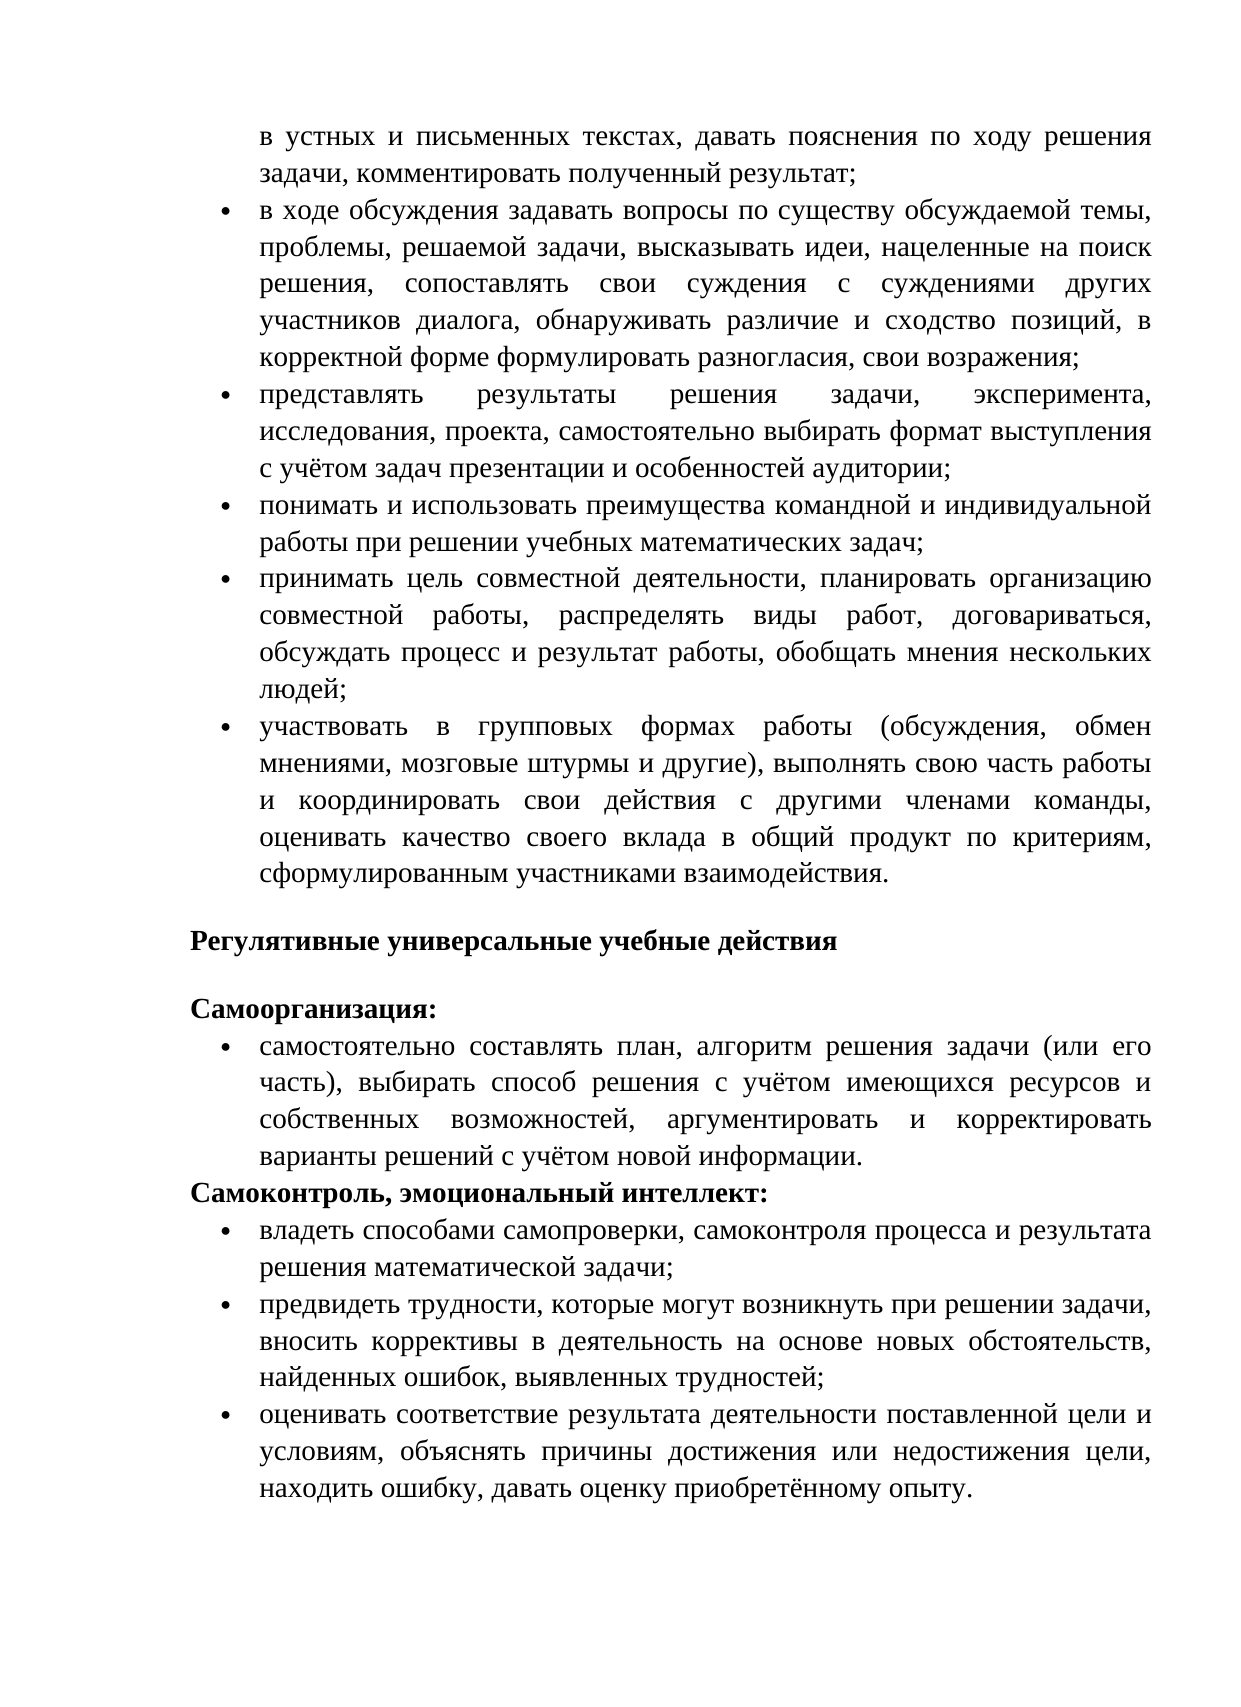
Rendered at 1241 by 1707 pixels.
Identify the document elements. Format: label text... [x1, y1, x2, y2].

list участвовать в групповых формах работы (обсуждения, обмен мнениями, мозговые штурмы и другие), выполнять свою часть работы и координировать свои действия с другими членами команды, оценивать качество своего вклада в общий продукт по критериям, сформулированным участниками взаимодействия. [222, 708, 1152, 889]
list предвидеть трудности, которые могут возникнуть при решении задачи, вносить коррективы в деятельность на основе новых обстоятельств, найденных ошибок, выявленных трудностей; [222, 1286, 1152, 1393]
list представлять результаты решения задачи, эксперимента, исследования, проекта, самостоятельно выбирать формат выступления с учётом задач презентации и особенностей аудитории; [222, 376, 1152, 483]
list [222, 118, 1152, 188]
list оценивать соответствие результата деятельности поставленной цели и условиям, объяснять причины достижения или недостижения цели, находить ошибку, давать оценку приобретённому опыту. [222, 1396, 1152, 1504]
text Регулятивные универсальные учебные действия [190, 923, 1152, 957]
text Самоорганизация: [190, 991, 1152, 1024]
list самостоятельно составлять план, алгоритм решения задачи (или его часть), выбирать способ решения с учётом имеющихся ресурсов и собственных возможностей, аргументировать и корректировать варианты решений с учётом новой информации. [222, 1028, 1152, 1172]
list владеть способами самопроверки, самоконтроля процесса и результата решения математической задачи; [222, 1212, 1152, 1282]
list принимать цель совместной деятельности, планировать организацию совместной работы, распределять виды работ, договариваться, обсуждать процесс и результат работы, обобщать мнения нескольких людей; [222, 561, 1152, 705]
list в ходе обсуждения задавать вопросы по существу обсуждаемой темы, проблемы, решаемой задачи, высказывать идеи, нацеленные на поиск решения, сопоставлять свои суждения с суждениями других участников диалога, обнаруживать различие и сходство позиций, в корректной форме формулировать разногласия, свои возражения; [222, 192, 1152, 373]
text Самоконтроль, эмоциональный интеллект: [190, 1175, 1152, 1209]
list понимать и использовать преимущества командной и индивидуальной работы при решении учебных математических задач; [222, 487, 1152, 557]
